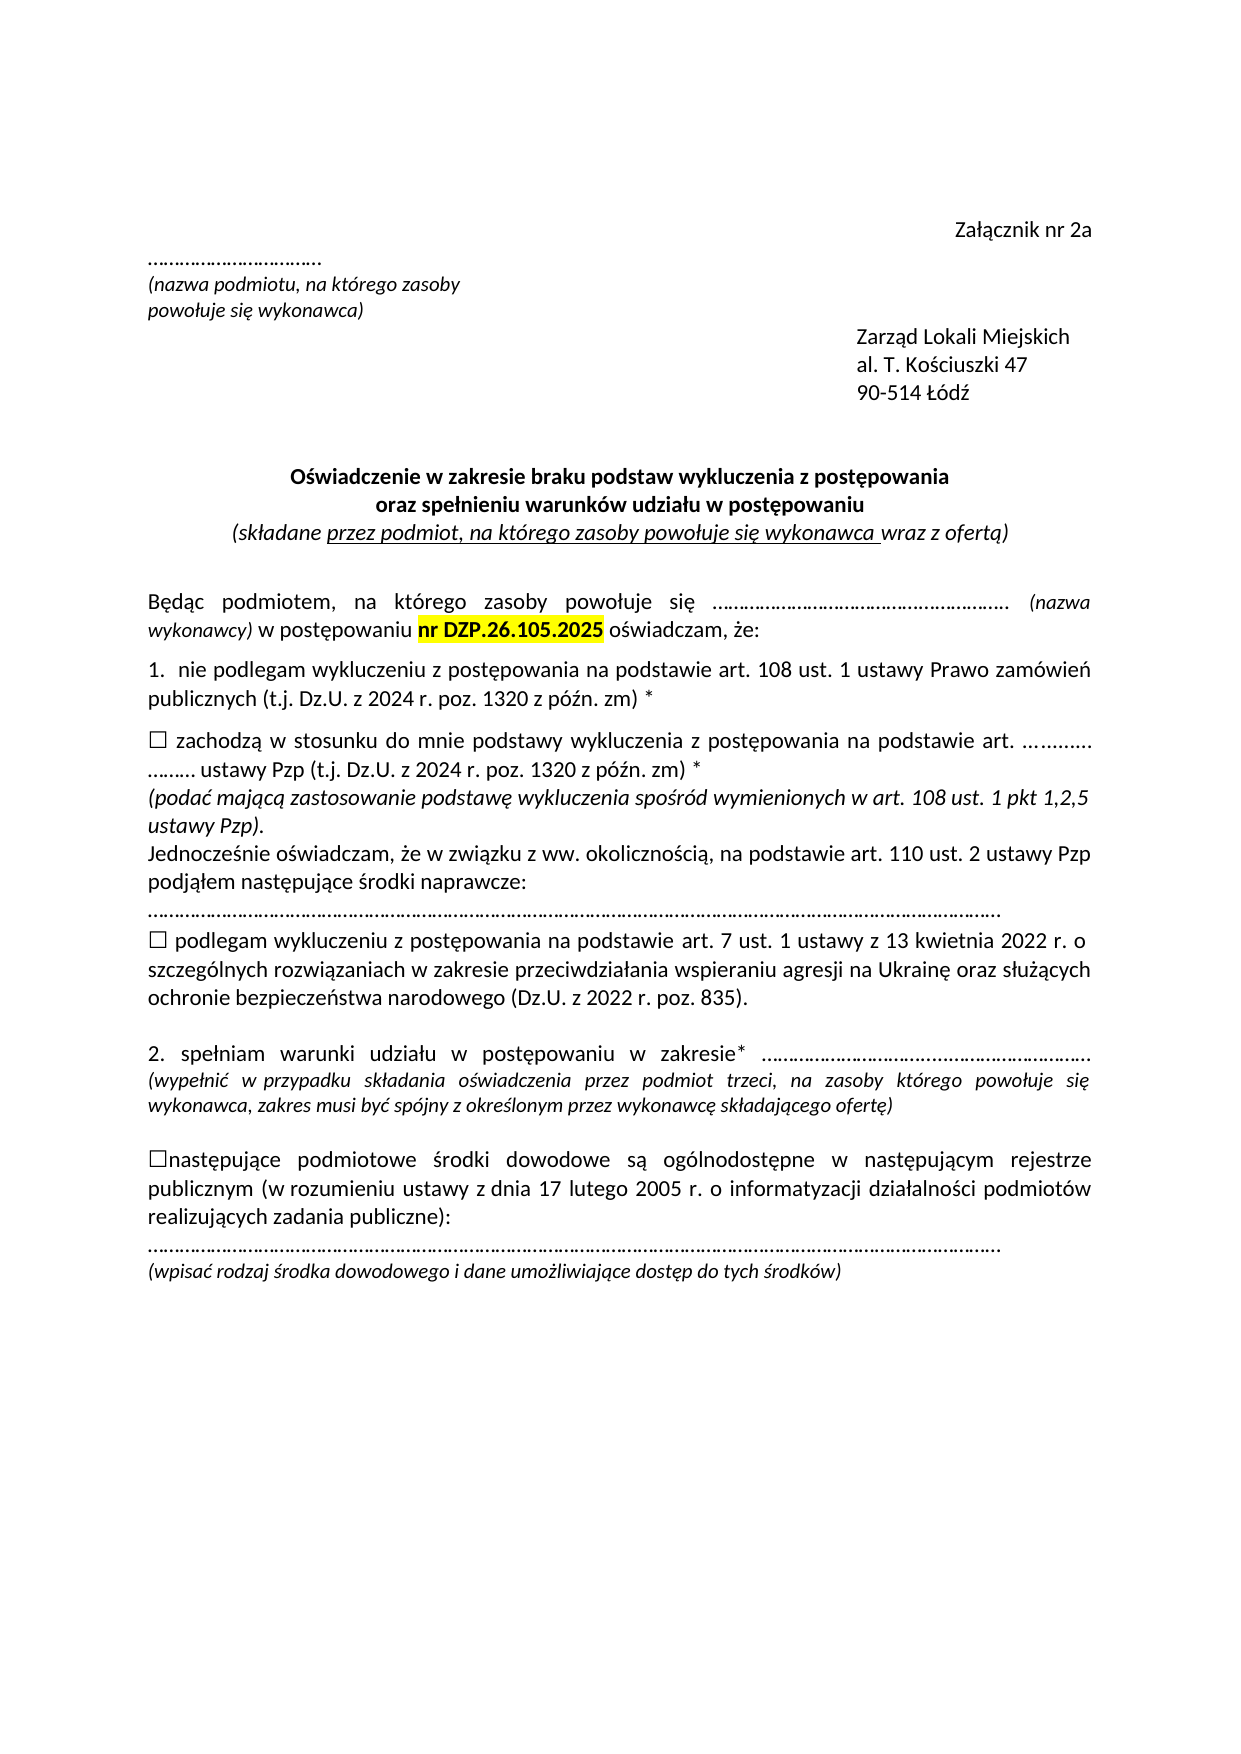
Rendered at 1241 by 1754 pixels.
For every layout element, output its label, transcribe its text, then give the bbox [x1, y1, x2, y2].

text podlegam wykluczeniu z postępowania na podstawie art. 7 ust. 1 ustawy z 13 kwietnia 2022 r. o szczególnych rozwiązaniach w zakresie przeciwdziałania wspieraniu agresji na Ukrainę oraz służących ochronie bezpieczeństwa narodowego (Dz.U. z 2022 r. poz. 835). [148, 923, 1092, 1011]
text Jednocześnie oświadczam, że w związku z ww. okolicznością, na podstawie art. 110 ust. 2 ustawy Pzp podjąłem następujące środki naprawcze: [148, 839, 1092, 896]
text Zarząd Lokali Miejskich [856, 322, 1092, 350]
text ……………………………………………………………………………………………………………………………………………… [148, 896, 1092, 923]
text 90-514 Łódź [856, 378, 1092, 406]
text 2. spełniam warunki udziału w postępowaniu w zakresie* ………………………….....……………………… (wypełnić w przypadku składania oświadczenia przez podmiot trzeci, na zasoby którego powołuje się wykonawca, zakres musi być spójny z określonym przez wykonawcę składającego ofertę) [148, 1039, 1092, 1118]
text Załącznik nr 2a [148, 216, 1092, 243]
text (podać mającą zastosowanie podstawę wykluczenia spośród wymienionych w art. 108 ust. 1 pkt 1,2,5 ustawy Pzp). [148, 783, 1092, 839]
text zachodzą w stosunku do mnie podstawy wykluczenia z postępowania na podstawie art. ….........……… ustawy Pzp (t.j. Dz.U. z 2024 r. poz. 1320 z późn. zm) * [148, 724, 1092, 783]
text Będąc podmiotem, na którego zasoby powołuje się …………………………………...………….. (nazwa wykonawcy) w postępowaniu nr DZP.26.105.2025 oświadczam, że: [148, 587, 1092, 643]
text powołuje się wykonawca) [148, 297, 1092, 322]
text (wpisać rodzaj środka dowodowego i dane umożliwiające dostęp do tych środków) [148, 1258, 1092, 1284]
text ……………………………………………………………………………………………………………………………………………… [148, 1230, 1092, 1258]
text …………………………… [148, 243, 1092, 272]
text (nazwa podmiotu, na którego zasoby [148, 272, 1092, 297]
text Oświadczenie w zakresie braku podstaw wykluczenia z postępowania [148, 462, 1092, 491]
text następujące podmiotowe środki dowodowe są ogólnodostępne w następującym rejestrze publicznym (w rozumieniu ustawy z dnia 17 lutego 2005 r. o informatyzacji działalności podmiotów realizujących zadania publiczne): [148, 1143, 1092, 1230]
text (składane przez podmiot, na którego zasoby powołuje się wykonawca wraz z ofertą) [148, 518, 1092, 547]
text 1. nie podlegam wykluczeniu z postępowania na podstawie art. 108 ust. 1 ustawy Prawo zamówień publicznych (t.j. Dz.U. z 2024 r. poz. 1320 z późn. zm) * [148, 656, 1092, 712]
text oraz spełnieniu warunków udziału w postępowaniu [148, 491, 1092, 518]
text al. T. Kościuszki 47 [856, 350, 1092, 378]
